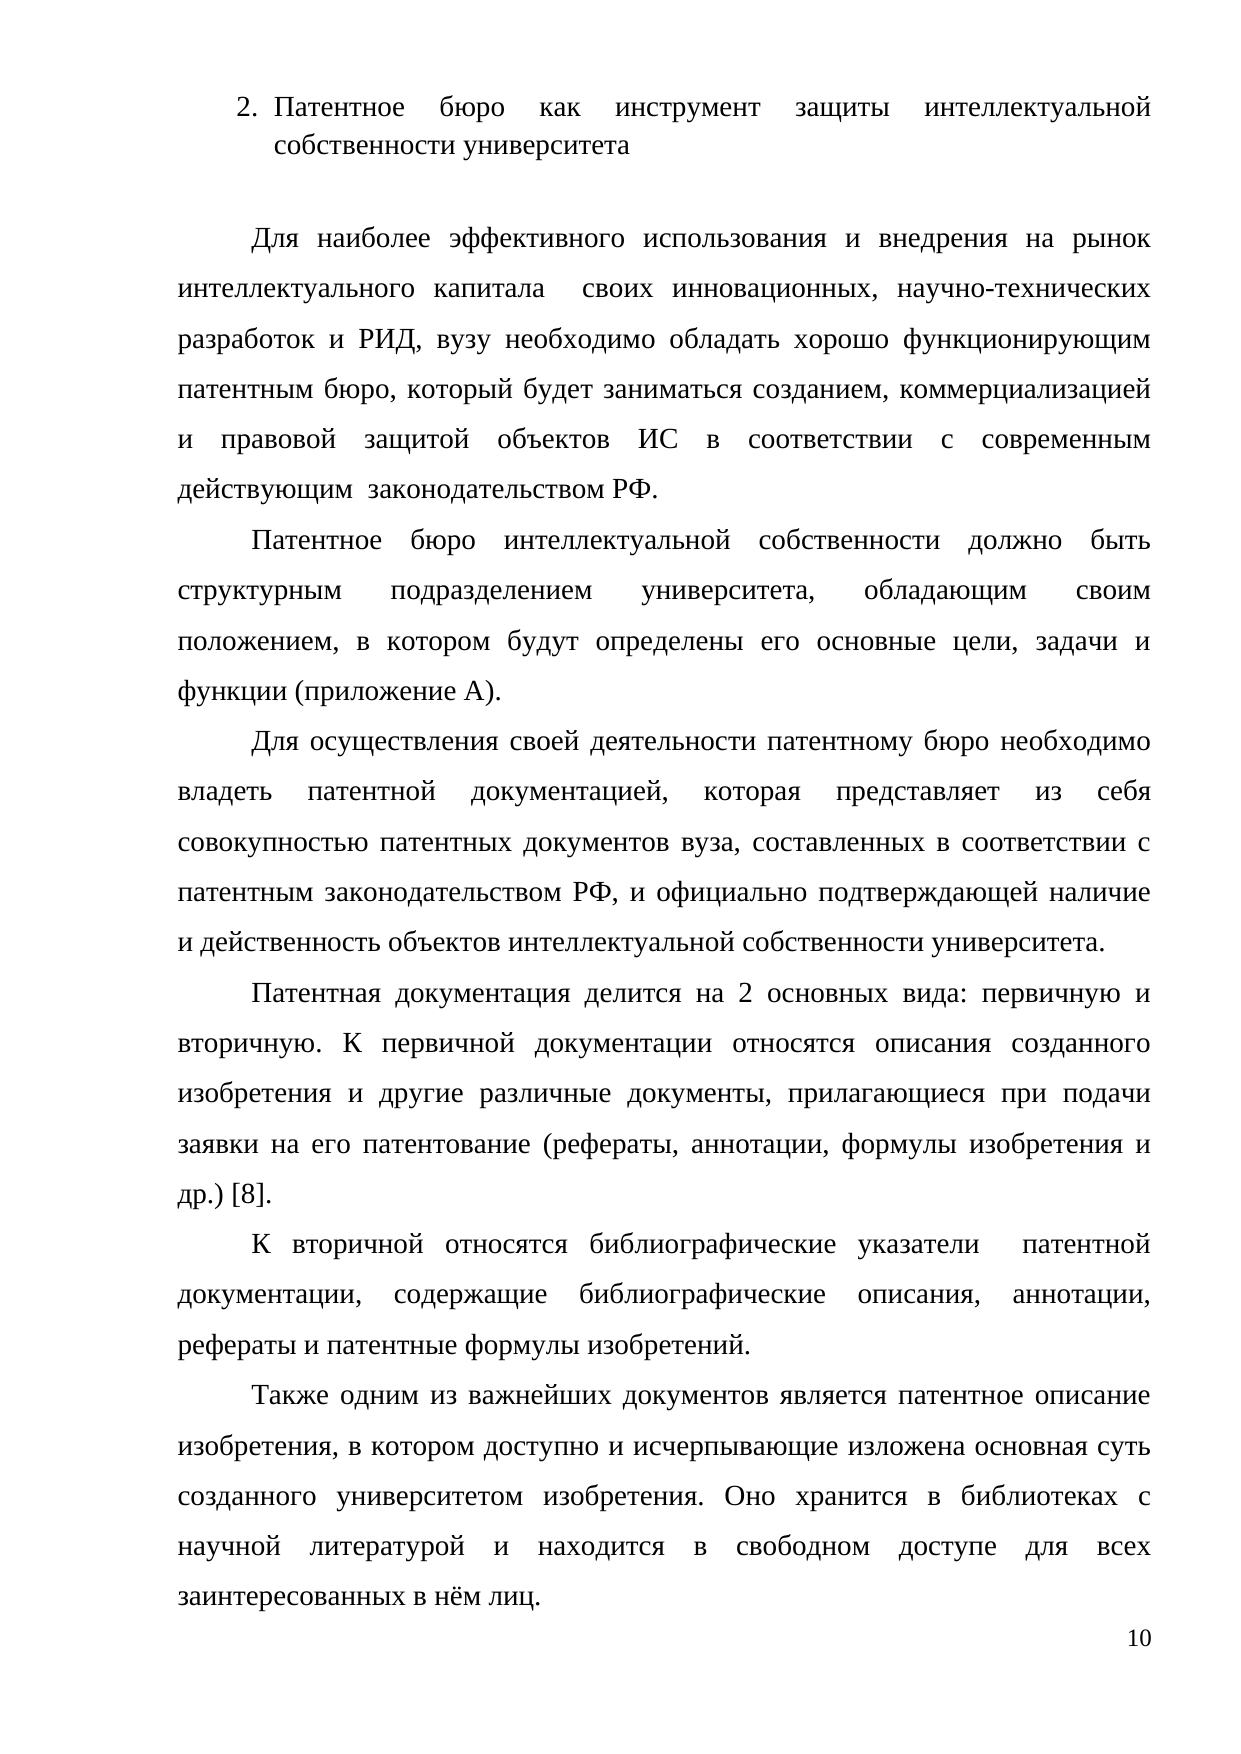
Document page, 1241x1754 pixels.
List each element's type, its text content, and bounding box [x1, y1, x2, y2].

text Патентное бюро интеллектуальной собственности должно быть структурным подразделением университета, обладающим своим положением, в котором будут определены его основные цели, задачи и функции (приложение А). [177, 522, 1152, 706]
text Для осуществления своей деятельности патентному бюро необходимо владеть патентной документацией, которая представляет из себя совокупностью патентных документов вуза, составленных в соответствии с патентным законодательством РФ, и официально подтверждающей наличие и действенность объектов интеллектуальной собственности университета. [177, 723, 1152, 958]
text Для наиболее эффективного использования и внедрения на рынок интеллектуального капитала своих инновационных, научно-технических разработок и РИД, вузу необходимо обладать хорошо функционирующим патентным бюро, который будет заниматься созданием, коммерциализацией и правовой защитой объектов ИС в соответствии с современным действующим законодательством РФ. [177, 220, 1152, 505]
text Патентная документация делится на 2 основных вида: первичную и вторичную. К первичной документации относятся описания созданного изобретения и другие различные документы, прилагающиеся при подачи заявки на его патентование (рефераты, аннотации, формулы изобретения и др.) [8]. [177, 975, 1152, 1209]
text Также одним из важнейших документов является патентное описание изобретения, в котором доступно и исчерпывающие изложена основная суть созданного университетом изобретения. Оно хранится в библиотеках с научной литературой и находится в свободном доступе для всех заинтересованных в нём лиц. [177, 1377, 1152, 1612]
text К вторичной относятся библиографические указатели патентной документации, содержащие библиографические описания, аннотации, рефераты и патентные формулы изобретений. [177, 1226, 1152, 1361]
list Патентное бюро как инструмент защиты интеллектуальной собственности университета [236, 89, 1152, 161]
